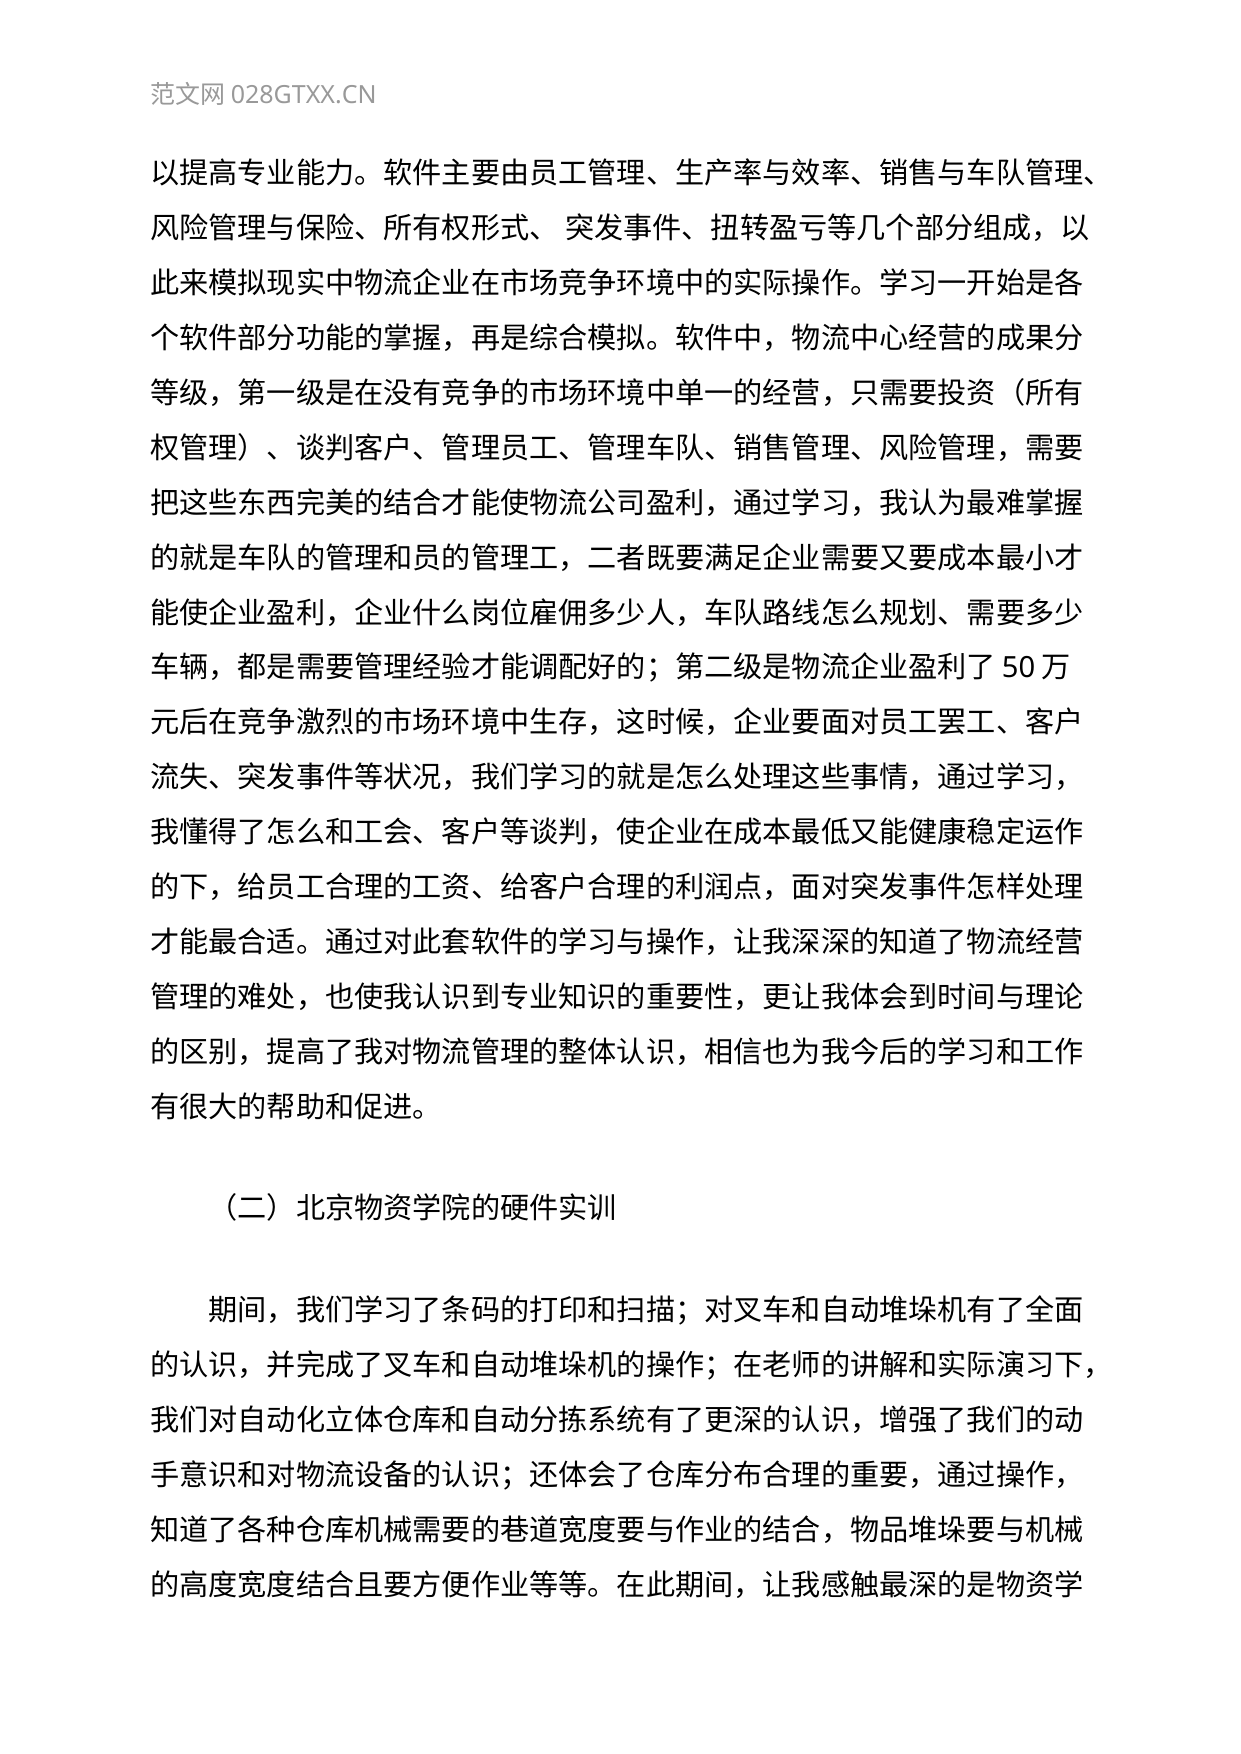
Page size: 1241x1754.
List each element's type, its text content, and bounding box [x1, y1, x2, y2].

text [150, 1287, 1090, 1604]
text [150, 150, 1090, 1126]
text （二）北京物资学院的硬件实训 [150, 1185, 1090, 1227]
